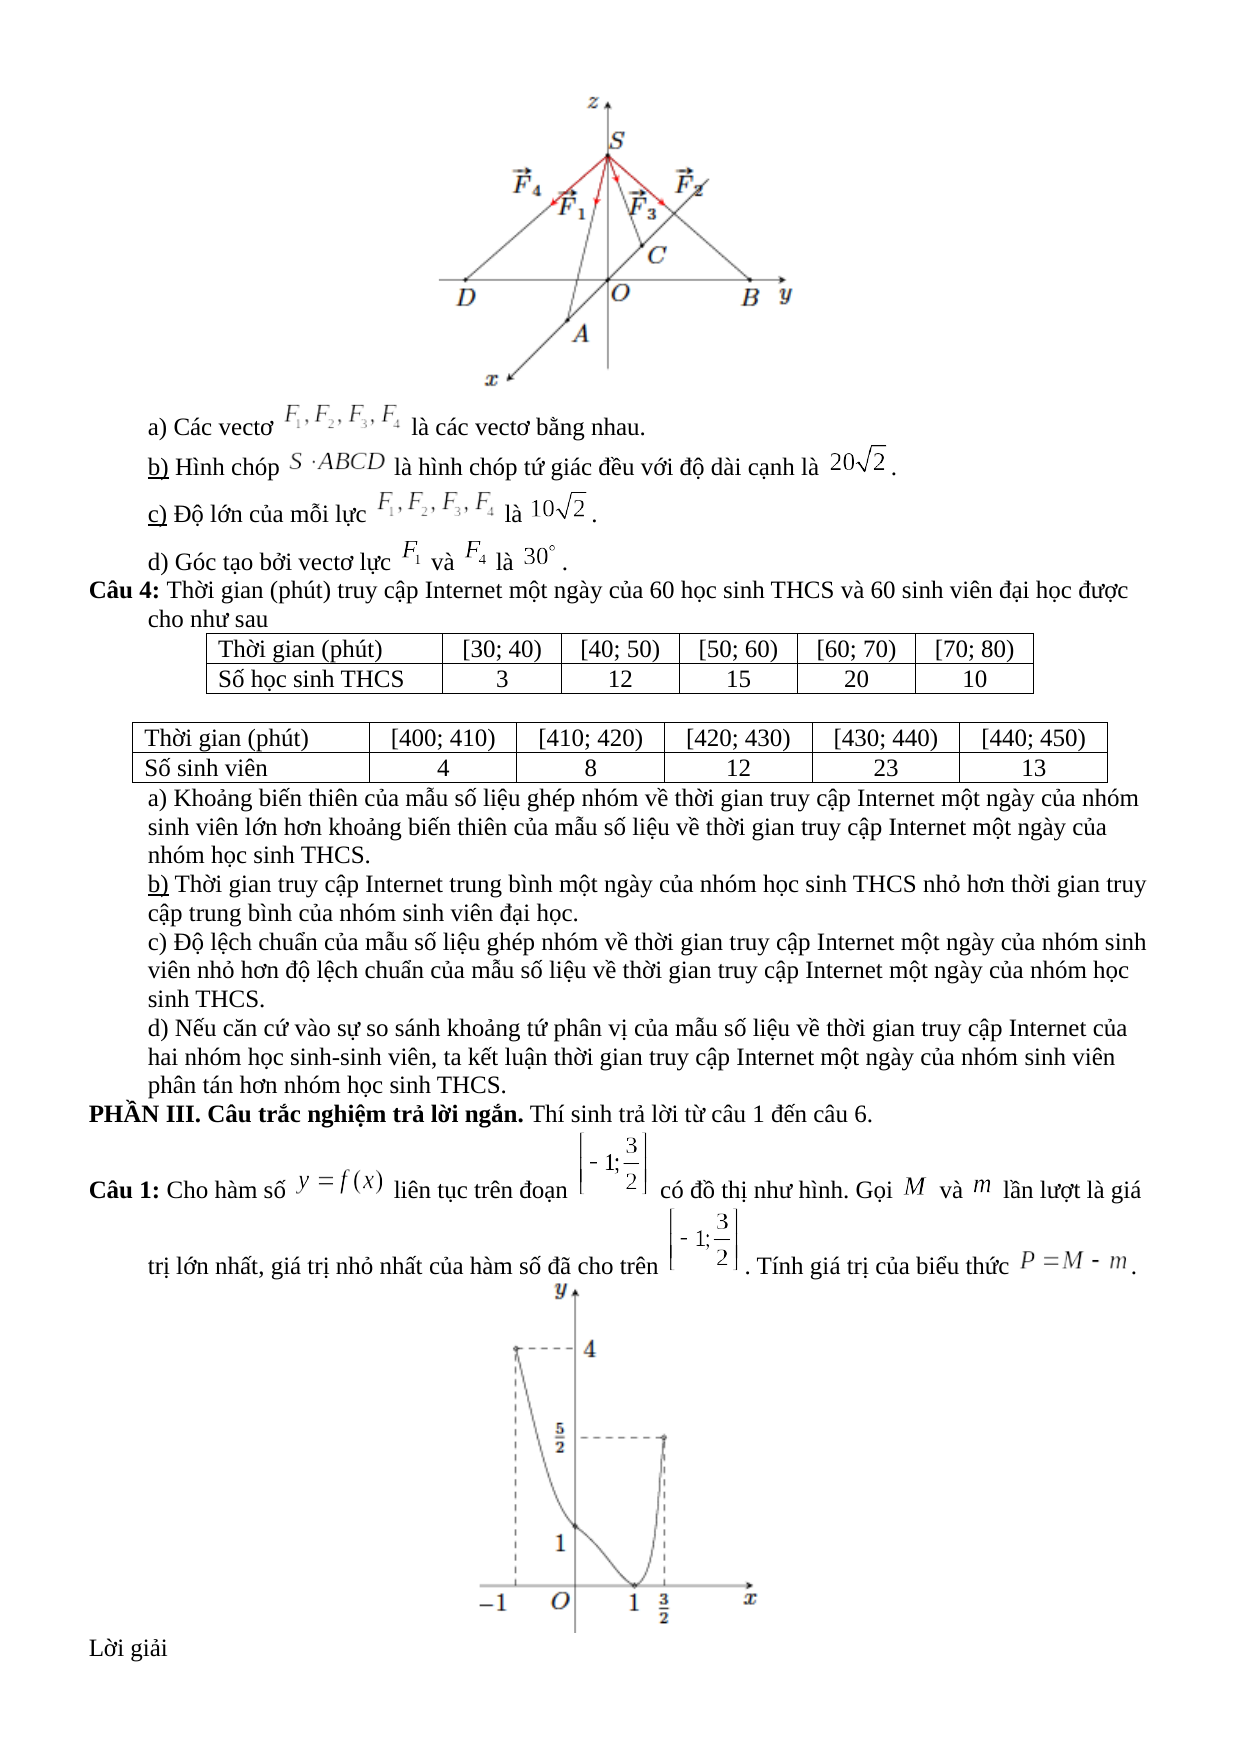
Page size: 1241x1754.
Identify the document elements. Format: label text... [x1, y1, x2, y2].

table_header Thời gian (phút) [207, 634, 442, 663]
table_cell 20 [798, 664, 915, 692]
table_cell 23 [813, 753, 959, 782]
table_cell 8 [517, 753, 664, 782]
table_header [70; 80) [916, 634, 1033, 663]
table_header [60; 70) [798, 634, 915, 663]
text PHẦN III. Câu trắc nghiệm trả lời ngắn. Thí sinh trả lời từ câu 1 đến câu 6. [88, 1099, 1152, 1128]
table_cell Số sinh viên [133, 753, 369, 782]
picture [479, 1279, 761, 1633]
table_header [400; 410) [370, 723, 516, 752]
table_header Thời gian (phút) [133, 723, 369, 752]
table_header [420; 430) [665, 723, 812, 752]
table_cell 13 [960, 753, 1107, 782]
table_cell 12 [665, 753, 812, 782]
table_header [40; 50) [562, 634, 679, 663]
text a) Các vectơ là các vectơ bằng nhau. [148, 393, 1152, 440]
table_cell 4 [370, 753, 516, 782]
text a) Khoảng biến thiên của mẫu số liệu ghép nhóm về thời gian truy cập Internet một ngày của nhóm sinh viên lớn hơn khoảng biến thiên của mẫu số liệu về thời gian truy cập Internet một ngày của nhóm học sinh THCS. [148, 783, 1152, 869]
table_header [430; 440) [813, 723, 959, 752]
text Lời giải [88, 1633, 1152, 1661]
text Câu 4: Thời gian (phút) truy cập Internet một ngày của 60 học sinh THCS và 60 sinh viên đại học được cho như sau [88, 575, 1152, 633]
text Câu 1: Cho hàm số liên tục trên đoạn có đồ thị như hình. Gọi và lần lượt là giá trị lớn nhất, giá trị nhỏ nhất của hàm số đã cho trên . Tính giá trị của biểu thức . [88, 1128, 1152, 1279]
table_header [50; 60) [680, 634, 797, 663]
text b) Hình chóp là hình chóp tứ giác đều với độ dài cạnh là . [148, 440, 1152, 481]
picture [438, 88, 802, 394]
text d) Góc tạo bởi vectơ lực và là . [148, 528, 1152, 575]
text c) Độ lớn của mỗi lực là . [148, 481, 1152, 528]
table_cell 3 [443, 664, 561, 692]
table_cell 10 [916, 664, 1033, 692]
table_cell 15 [680, 664, 797, 692]
table_header [30; 40) [443, 634, 561, 663]
table_cell Số học sinh THCS [207, 664, 442, 692]
text b) Thời gian truy cập Internet trung bình một ngày của nhóm học sinh THCS nhỏ hơn thời gian truy cập trung bình của nhóm sinh viên đại học. [148, 869, 1152, 927]
table_header [410; 420) [517, 723, 664, 752]
table_header [440; 450) [960, 723, 1107, 752]
table_cell 12 [562, 664, 679, 692]
text c) Độ lệch chuẩn của mẫu số liệu ghép nhóm về thời gian truy cập Internet một ngày của nhóm sinh viên nhỏ hơn độ lệch chuẩn của mẫu số liệu về thời gian truy cập Internet một ngày của nhóm học sinh THCS. [148, 927, 1152, 1013]
text d) Nếu căn cứ vào sự so sánh khoảng tứ phân vị của mẫu số liệu về thời gian truy cập Internet của hai nhóm học sinh-sinh viên, ta kết luận thời gian truy cập Internet một ngày của nhóm sinh viên phân tán hơn nhóm học sinh THCS. [148, 1013, 1152, 1099]
